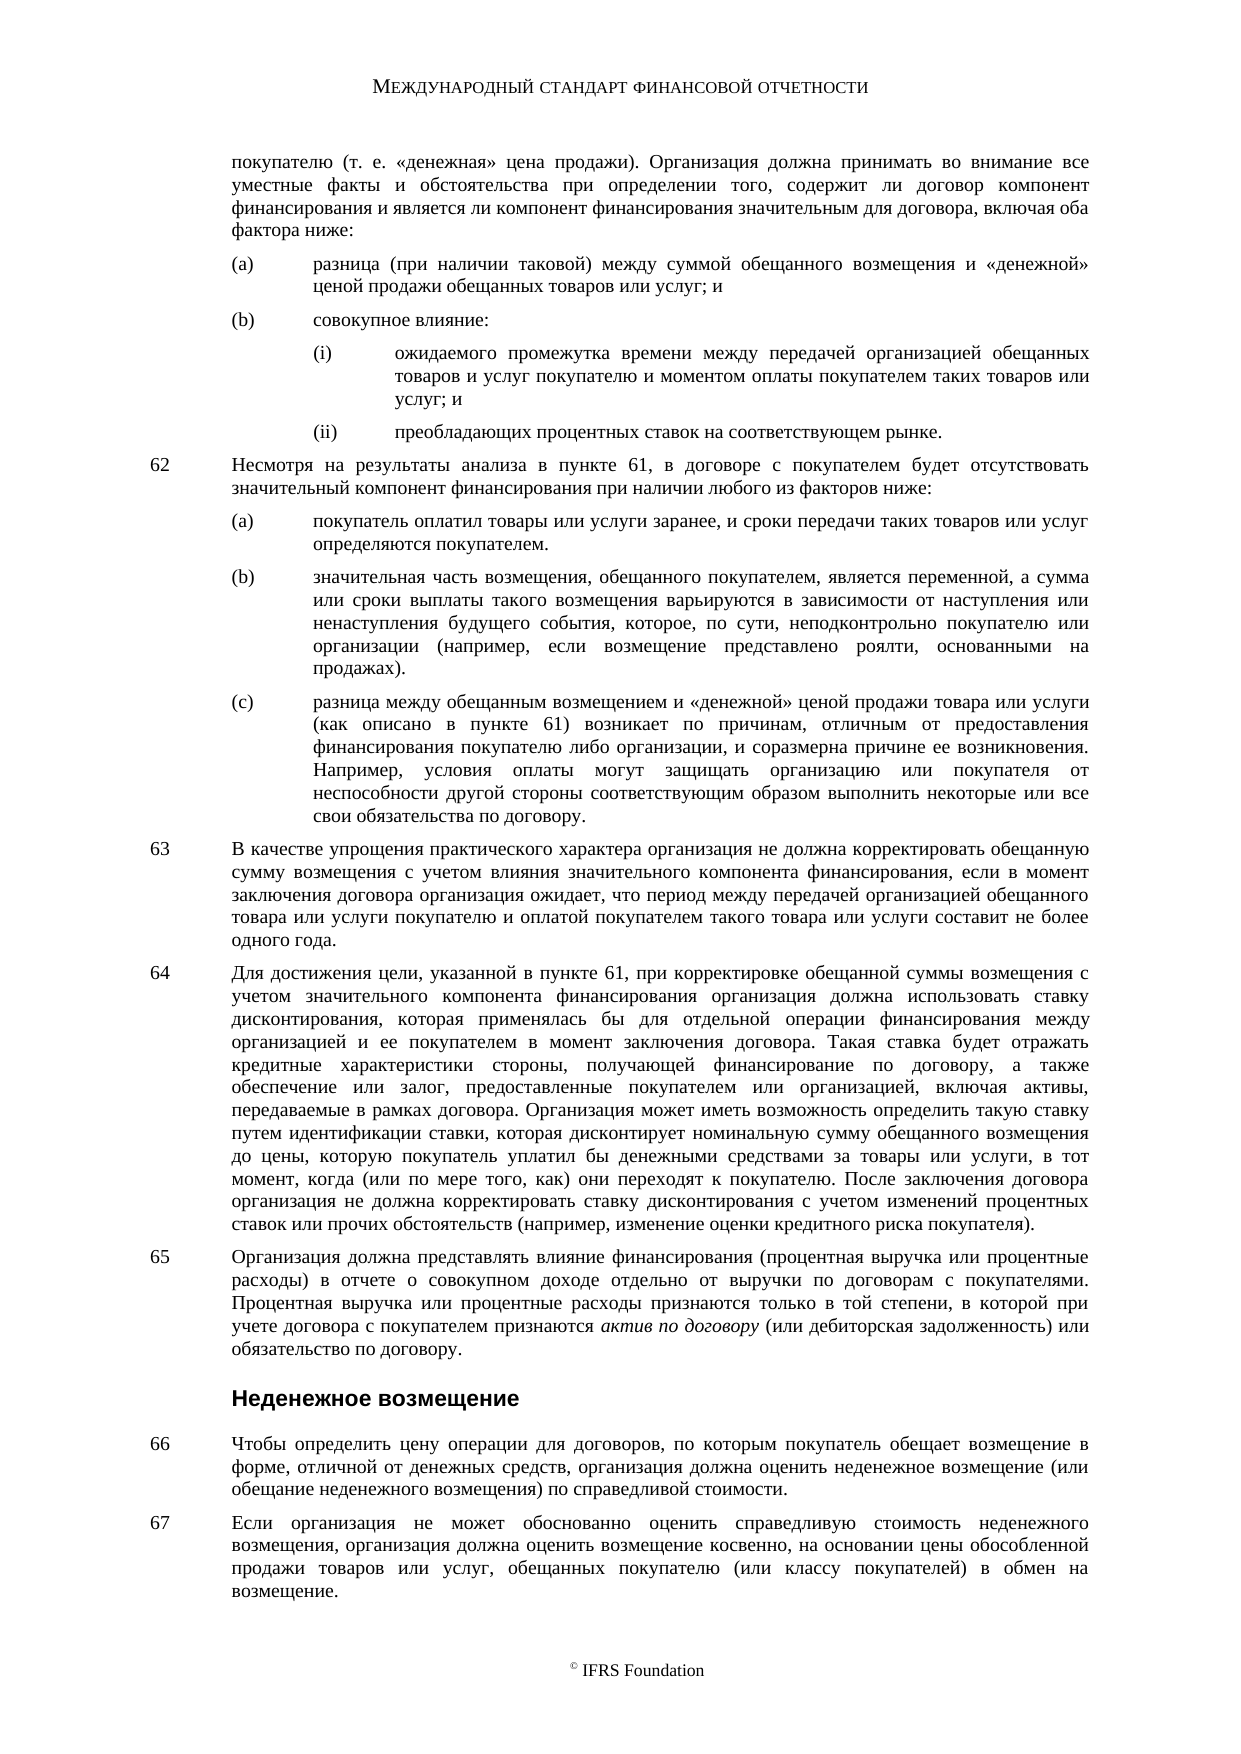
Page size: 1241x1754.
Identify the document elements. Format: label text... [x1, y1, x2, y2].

title Неденежное возмещение [231, 1384, 1090, 1411]
text (b) значительная часть возмещения, обещанного покупателем, является переменной, а сумма или сроки выплаты такого возмещения варьируются в зависимости от наступления или ненаступления будущего события, которое, по сути, неподконтрольно покупателю или организации (например, если возмещение представлено роялти, основанными на продажах). [231, 565, 1090, 679]
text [150, 150, 1090, 241]
text 63 В качестве упрощения практического характера организация не должна корректировать обещанную сумму возмещения с учетом влияния значительного компонента финансирования, если в момент заключения договора организация ожидает, что период между передачей организацией обещанного товара или услуги покупателю и оплатой покупателем такого товара или услуги составит не более одного года. [150, 837, 1090, 951]
text (a) разница (при наличии таковой) между суммой обещанного возмещения и «денежной» ценой продажи обещанных товаров или услуг; и [231, 252, 1090, 297]
text (ii) преобладающих процентных ставок на соответствующем рынке. [313, 420, 1090, 443]
text 62 Несмотря на результаты анализа в пункте 61, в договоре с покупателем будет отсутствовать значительный компонент финансирования при наличии любого из факторов ниже: [150, 453, 1090, 499]
text 64 Для достижения цели, указанной в пункте 61, при корректировке обещанной суммы возмещения с учетом значительного компонента финансирования организация должна использовать ставку дисконтирования, которая применялась бы для отдельной операции финансирования между организацией и ее покупателем в момент заключения договора. Такая ставка будет отражать кредитные характеристики стороны, получающей финансирование по договору, а также обеспечение или залог, предоставленные покупателем или организацией, включая активы, передаваемые в рамках договора. Организация может иметь возможность определить такую ставку путем идентификации ставки, которая дисконтирует номинальную сумму обещанного возмещения до цены, которую покупатель уплатил бы денежными средствами за товары или услуги, в тот момент, когда (или по мере того, как) они переходят к покупателю. После заключения договора организация не должна корректировать ставку дисконтирования с учетом изменений процентных ставок или прочих обстоятельств (например, изменение оценки кредитного риска покупателя). [150, 961, 1090, 1235]
text (a) покупатель оплатил товары или услуги заранее, и сроки передачи таких товаров или услуг определяются покупателем. [231, 509, 1090, 555]
text (b) совокупное влияние: [231, 308, 1090, 331]
text 67 Если организация не может обоснованно оценить справедливую стоимость неденежного возмещения, организация должна оценить возмещение косвенно, на основании цены обособленной продажи товаров или услуг, обещанных покупателю (или классу покупателей) в обмен на возмещение. [150, 1511, 1090, 1602]
text 65 Организация должна представлять влияние финансирования (процентная выручка или процентные расходы) в отчете о совокупном доходе отдельно от выручки по договорам с покупателями. Процентная выручка или процентные расходы признаются только в той степени, в которой при учете договора с покупателем признаются актив по договору (или дебиторская задолженность) или обязательство по договору. [150, 1246, 1090, 1359]
text 66 Чтобы определить цену операции для договоров, по которым покупатель обещает возмещение в форме, отличной от денежных средств, организация должна оценить неденежное возмещение (или обещание неденежного возмещения) по справедливой стоимости. [150, 1432, 1090, 1500]
text (i) ожидаемого промежутка времени между передачей организацией обещанных товаров и услуг покупателю и моментом оплаты покупателем таких товаров или услуг; и [313, 341, 1090, 409]
text (c) разница между обещанным возмещением и «денежной» ценой продажи товара или услуги (как описано в пункте 61) возникает по причинам, отличным от предоставления финансирования покупателю либо организации, и соразмерна причине ее возникновения. Например, условия оплаты могут защищать организацию или покупателя от неспособности другой стороны соответствующим образом выполнить некоторые или все свои обязательства по договору. [231, 689, 1090, 826]
